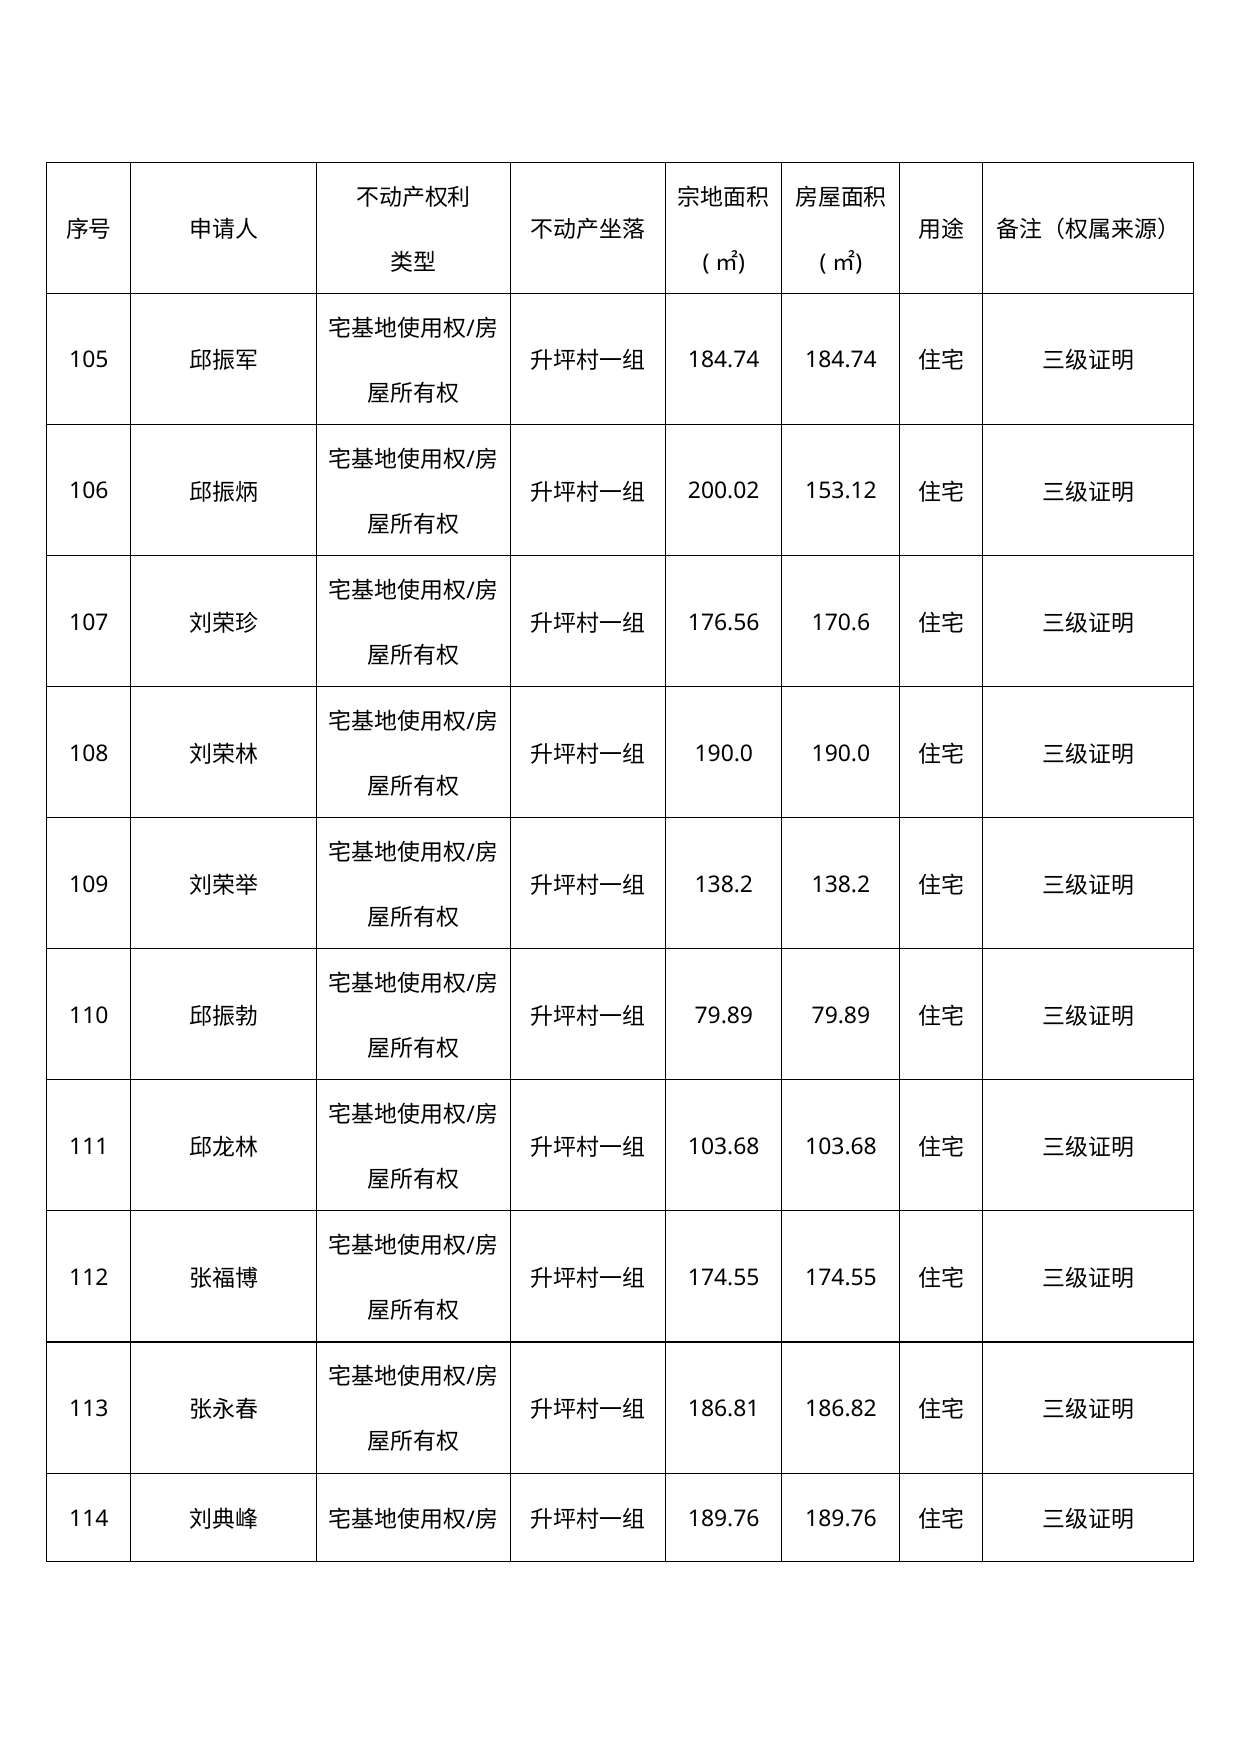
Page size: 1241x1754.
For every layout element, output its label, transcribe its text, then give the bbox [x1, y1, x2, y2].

table_cell 186.81 [666, 1343, 781, 1472]
table_cell 邱龙林 [131, 1080, 316, 1210]
table_cell 宅基地使用权/房屋所有权 [317, 687, 510, 817]
table_cell 三级证明 [983, 1211, 1193, 1341]
table_cell 三级证明 [983, 1343, 1193, 1472]
table_cell 103.68 [666, 1080, 781, 1210]
table_cell 宅基地使用权/房屋所有权 [317, 294, 510, 424]
table_header 不动产坐落 [511, 163, 665, 293]
table_cell 三级证明 [983, 1474, 1193, 1561]
table_cell 79.89 [666, 949, 781, 1079]
table_cell 170.6 [782, 556, 899, 686]
table_cell 111 [47, 1080, 130, 1210]
table_cell 刘典峰 [131, 1474, 316, 1561]
table_cell 张永春 [131, 1343, 316, 1472]
table_cell 138.2 [666, 818, 781, 948]
table_header 序号 [47, 163, 130, 293]
table_cell 住宅 [900, 425, 982, 555]
table_cell 住宅 [900, 294, 982, 424]
table_cell 升坪村一组 [511, 1343, 665, 1472]
table_cell 103.68 [782, 1080, 899, 1210]
table_cell 174.55 [782, 1211, 899, 1341]
table_cell 住宅 [900, 1211, 982, 1341]
table_cell 升坪村一组 [511, 687, 665, 817]
table_cell 三级证明 [983, 556, 1193, 686]
table_cell 升坪村一组 [511, 294, 665, 424]
table_cell 住宅 [900, 1343, 982, 1472]
table_cell 住宅 [900, 556, 982, 686]
table_cell 宅基地使用权/房屋所有权 [317, 1211, 510, 1341]
table_cell 109 [47, 818, 130, 948]
table_cell 宅基地使用权/房屋所有权 [317, 949, 510, 1079]
table_cell 105 [47, 294, 130, 424]
table_cell 三级证明 [983, 294, 1193, 424]
table_header 不动产权利 类型 [317, 163, 510, 293]
table_cell 176.56 [666, 556, 781, 686]
table_cell 住宅 [900, 687, 982, 817]
table_cell 升坪村一组 [511, 818, 665, 948]
table_cell 宅基地使用权/房屋所有权 [317, 425, 510, 555]
table_cell 三级证明 [983, 687, 1193, 817]
table_cell 190.0 [666, 687, 781, 817]
table_cell 住宅 [900, 949, 982, 1079]
table_cell 107 [47, 556, 130, 686]
table_cell 刘荣林 [131, 687, 316, 817]
table_cell 宅基地使用权/房屋所有权 [317, 1343, 510, 1472]
table_cell 三级证明 [983, 1080, 1193, 1210]
table_cell 宅基地使用权/房屋所有权 [317, 1474, 510, 1561]
table_cell 住宅 [900, 818, 982, 948]
table_cell 升坪村一组 [511, 1080, 665, 1210]
table_cell 升坪村一组 [511, 1211, 665, 1341]
table_cell 184.74 [666, 294, 781, 424]
table_cell 138.2 [782, 818, 899, 948]
table_cell 153.12 [782, 425, 899, 555]
table_cell 住宅 [900, 1474, 982, 1561]
table_cell 升坪村一组 [511, 949, 665, 1079]
table_cell 108 [47, 687, 130, 817]
table_cell 110 [47, 949, 130, 1079]
table_cell 106 [47, 425, 130, 555]
table_cell 升坪村一组 [511, 1474, 665, 1561]
table_cell 邱振军 [131, 294, 316, 424]
table_cell 邱振炳 [131, 425, 316, 555]
table_cell 189.76 [666, 1474, 781, 1561]
table_cell 刘荣珍 [131, 556, 316, 686]
table_cell 刘荣举 [131, 818, 316, 948]
table_cell 189.76 [782, 1474, 899, 1561]
table_cell 张福博 [131, 1211, 316, 1341]
table_cell 邱振勃 [131, 949, 316, 1079]
table_cell 宅基地使用权/房屋所有权 [317, 818, 510, 948]
table_cell 升坪村一组 [511, 425, 665, 555]
table_cell 114 [47, 1474, 130, 1561]
table_cell 升坪村一组 [511, 556, 665, 686]
table_cell 113 [47, 1343, 130, 1472]
table_cell 186.82 [782, 1343, 899, 1472]
table_cell 190.0 [782, 687, 899, 817]
table_cell 三级证明 [983, 425, 1193, 555]
table_cell 三级证明 [983, 818, 1193, 948]
table_header 房屋面积( ㎡) [782, 163, 899, 293]
table_cell 住宅 [900, 1080, 982, 1210]
table_cell 宅基地使用权/房屋所有权 [317, 1080, 510, 1210]
table_header 用途 [900, 163, 982, 293]
table_header 备注（权属来源） [983, 163, 1193, 293]
table_cell 宅基地使用权/房屋所有权 [317, 556, 510, 686]
table_cell 184.74 [782, 294, 899, 424]
table_cell 112 [47, 1211, 130, 1341]
table_cell 79.89 [782, 949, 899, 1079]
table_header 申请人 [131, 163, 316, 293]
table_cell 200.02 [666, 425, 781, 555]
table_cell 174.55 [666, 1211, 781, 1341]
table_header 宗地面积 ( ㎡) [666, 163, 781, 293]
table_cell 三级证明 [983, 949, 1193, 1079]
